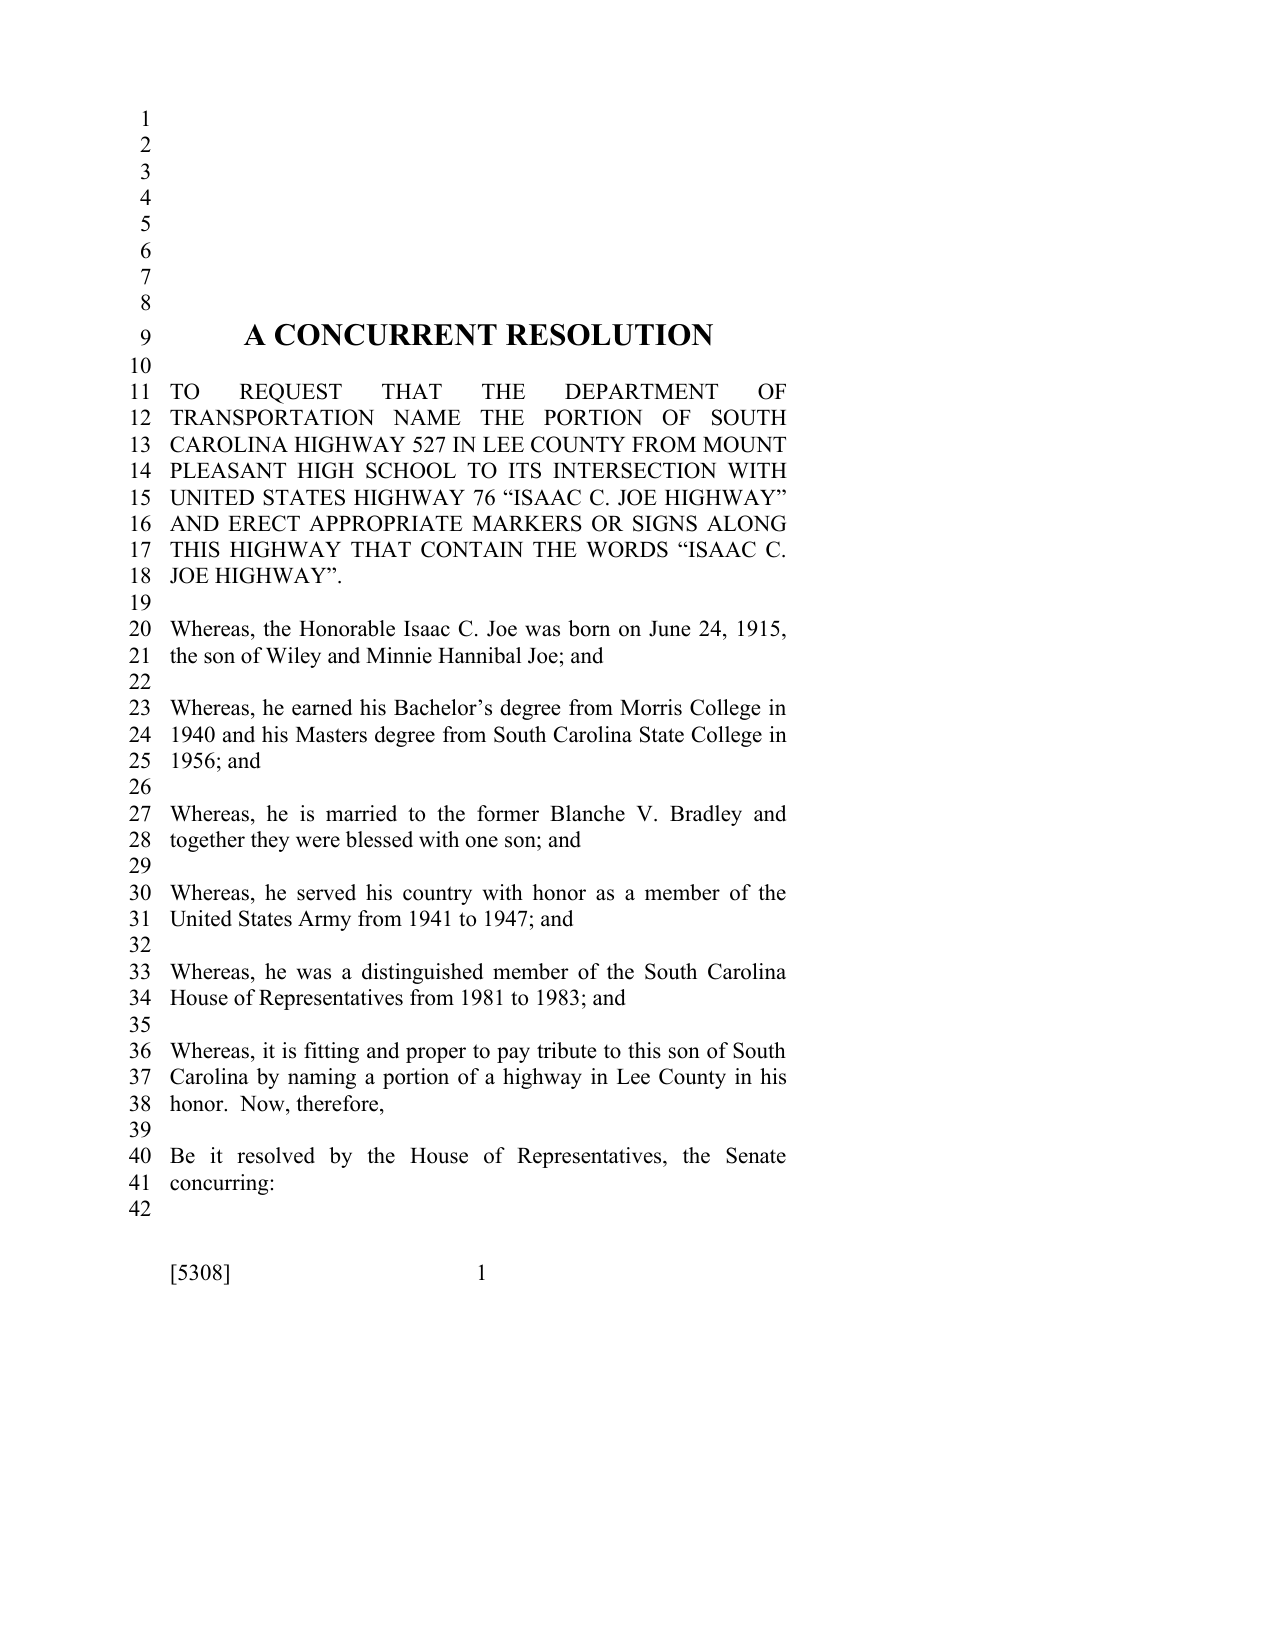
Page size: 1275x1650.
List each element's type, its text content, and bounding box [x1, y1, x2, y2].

text Whereas, he earned his Bachelor’s degree from Morris College in 1940 and his Masters degree from South Carolina State College in 1956; and [169, 694, 787, 773]
text Whereas, he is married to the former Blanche V. Bradley and together they were blessed with one son; and [169, 800, 787, 852]
text Whereas, the Honorable Isaac C. Joe was born on June 24, 1915, the son of Wiley and Minnie Hannibal Joe; and [169, 615, 787, 668]
text Whereas, he served his country with honor as a member of the United States Army from 1941 to 1947; and [169, 879, 787, 932]
text A CONCURRENT RESOLUTION [169, 316, 787, 352]
text Whereas, it is fitting and proper to pay tribute to this son of South Carolina by naming a portion of a highway in Lee County in his honor. Now, therefore, [169, 1037, 787, 1116]
text TO REQUEST THAT THE DEPARTMENT OF TRANSPORTATION NAME THE PORTION OF SOUTH CAROLINA HIGHWAY 527 IN LEE COUNTY FROM MOUNT PLEASANT HIGH SCHOOL TO ITS INTERSECTION WITH UNITED STATES HIGHWAY 76 “ISAAC C. JOE HIGHWAY” AND ERECT APPROPRIATE MARKERS OR SIGNS ALONG THIS HIGHWAY THAT CONTAIN THE WORDS “ISAAC C. JOE HIGHWAY”. [169, 378, 787, 589]
text Be it resolved by the House of Representatives, the Senate concurring: [169, 1142, 787, 1195]
text Whereas, he was a distinguished member of the South Carolina House of Representatives from 1981 to 1983; and [169, 958, 787, 1011]
